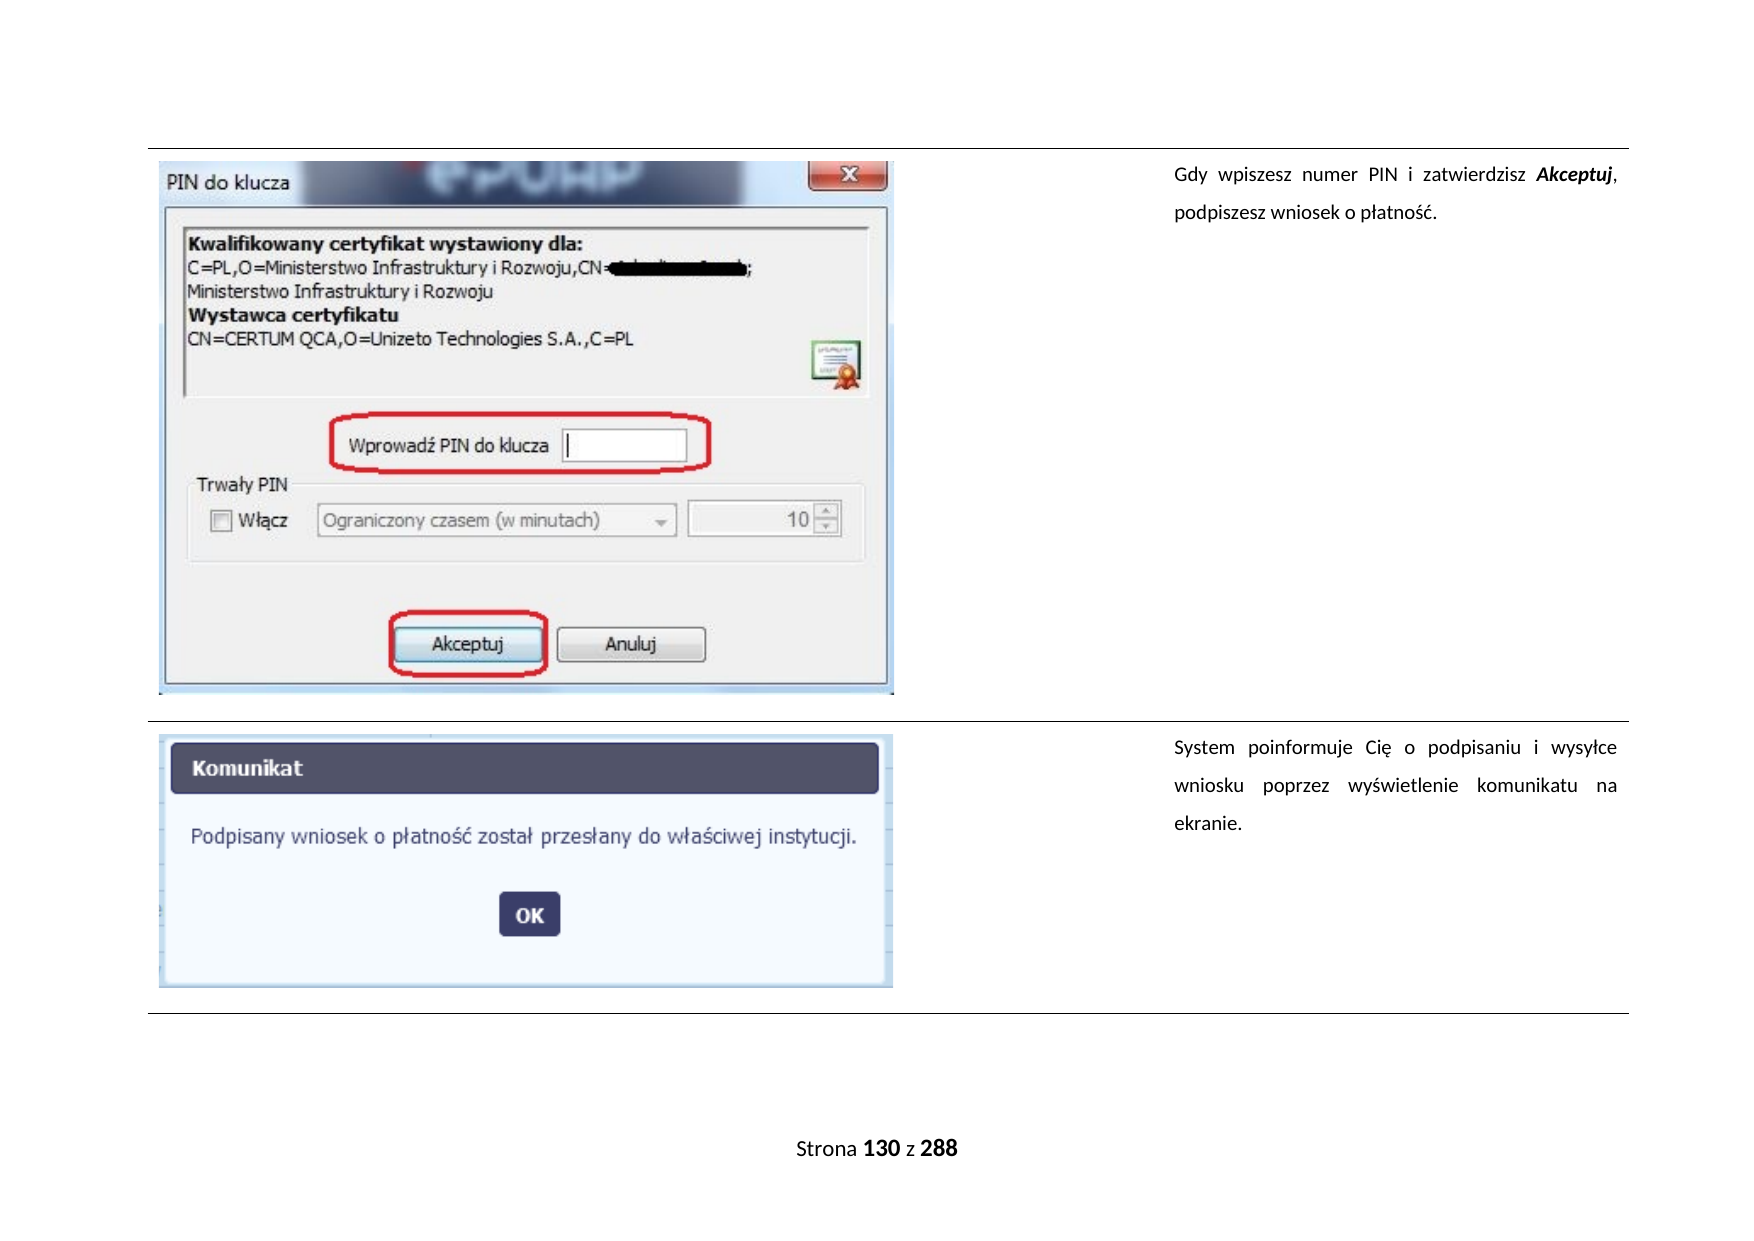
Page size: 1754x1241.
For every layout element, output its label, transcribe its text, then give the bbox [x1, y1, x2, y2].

table_cell Gdy wpiszesz numer PIN i zatwierdzisz Akceptuj, podpiszesz wniosek o płatność. [1163, 149, 1629, 721]
table_cell [148, 722, 1163, 1013]
table_cell [148, 149, 1163, 721]
picture [158, 161, 895, 695]
picture [158, 734, 894, 988]
table_cell System poinformuje Cię o podpisaniu i wysyłce wniosku poprzez wyświetlenie komunikatu na ekranie. [1163, 722, 1629, 1013]
